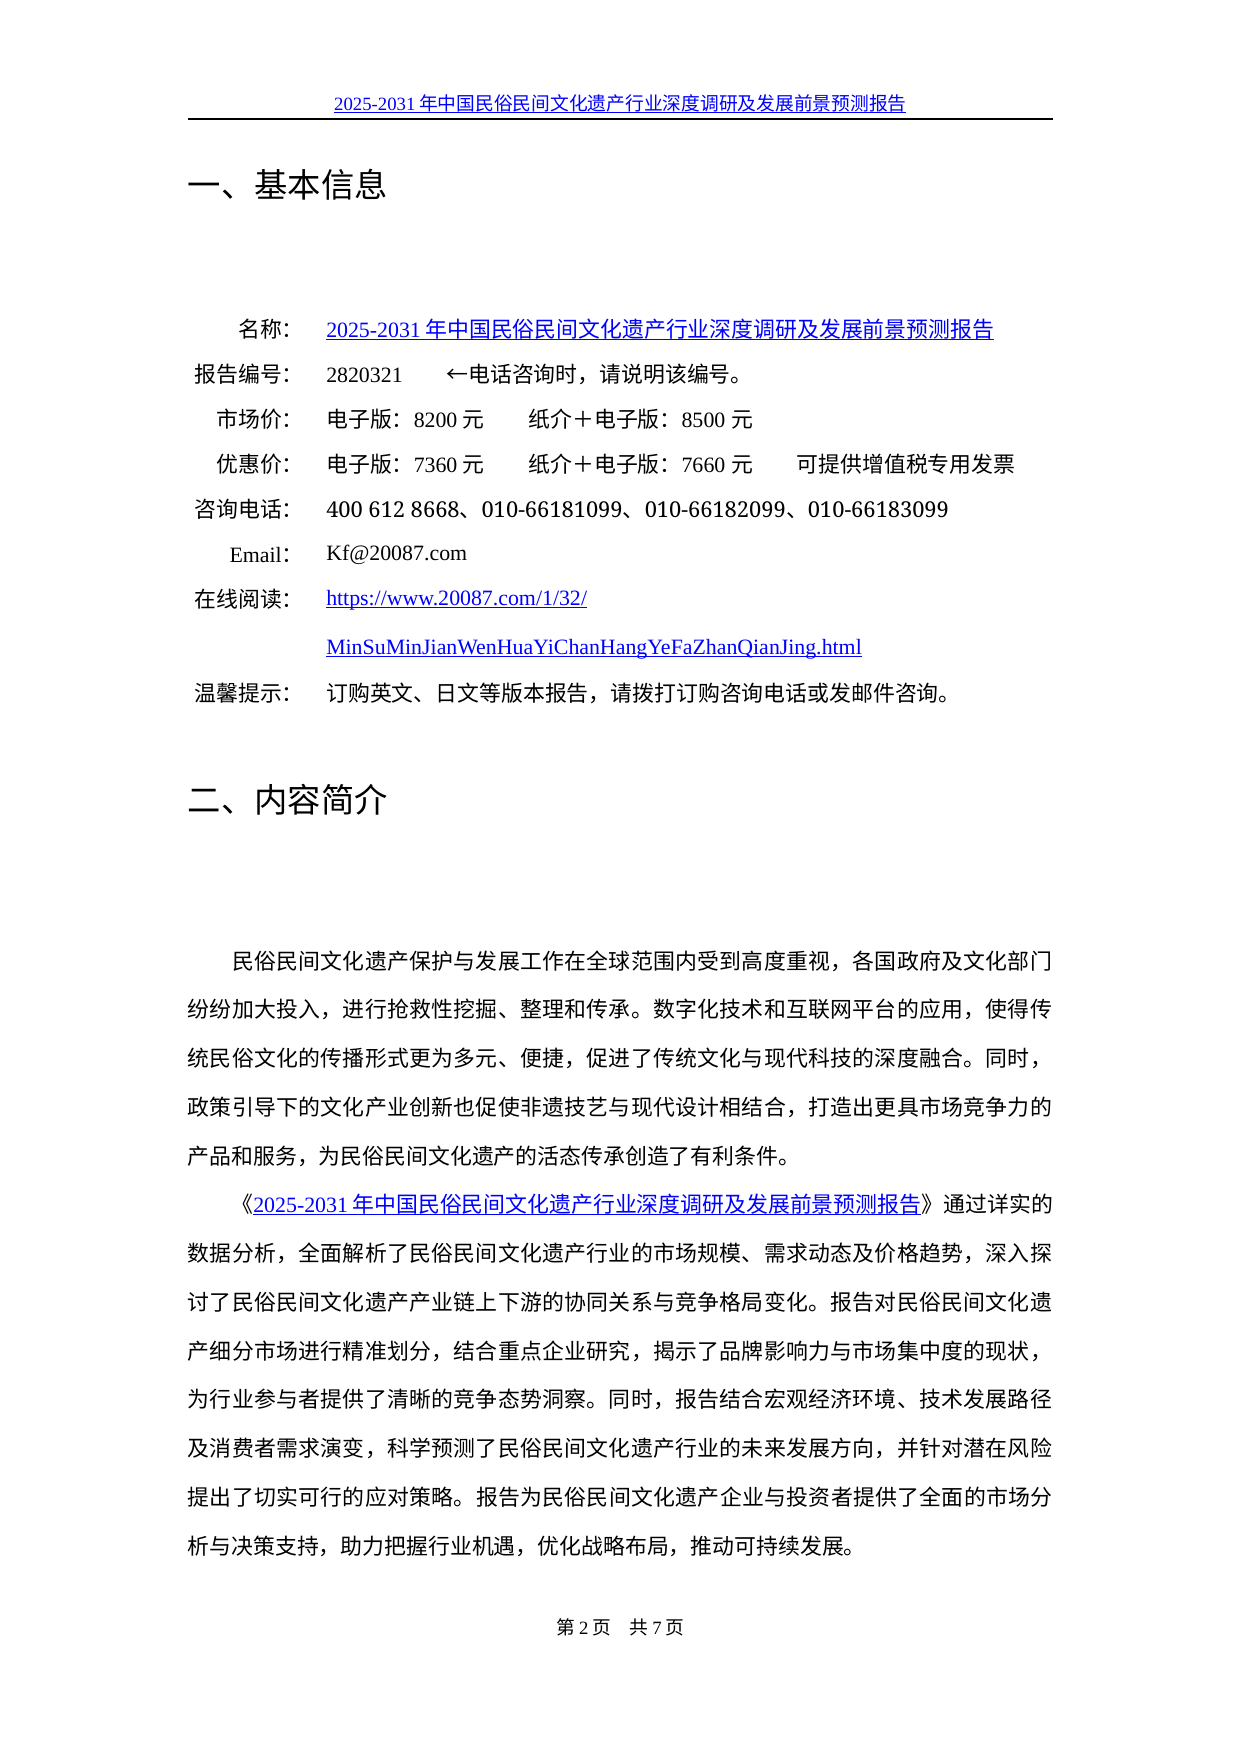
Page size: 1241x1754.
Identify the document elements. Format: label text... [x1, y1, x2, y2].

table_cell Kf@20087.com [315, 537, 1073, 582]
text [187, 943, 1053, 1561]
table_cell 在线阅读： [167, 582, 315, 675]
table_cell 报告编号： [167, 357, 315, 402]
table_cell 电子版：8200 元 纸介＋电子版：8500 元 [315, 402, 1073, 447]
title 二、内容简介 [187, 766, 1053, 831]
table_cell [315, 582, 1073, 675]
title 一、基本信息 [187, 150, 1053, 215]
table_cell 优惠价： [167, 447, 315, 492]
table_cell 温馨提示： [167, 675, 315, 720]
table_cell Email： [167, 537, 315, 582]
table_header 名称： [167, 312, 315, 357]
table_cell 电子版：7360 元 纸介＋电子版：7660 元 可提供增值税专用发票 [315, 447, 1073, 492]
table_cell 咨询电话： [167, 492, 315, 537]
table_cell 订购英文、日文等版本报告，请拨打订购咨询电话或发邮件咨询。 [315, 675, 1073, 720]
table_header 2025-2031年中国民俗民间文化遗产行业深度调研及发展前景预测报告 [315, 312, 1073, 357]
table_cell 400 612 8668、010-66181099、010-66182099、010-66183099 [315, 492, 1073, 537]
table_cell 2820321 ←电话咨询时，请说明该编号。 [315, 357, 1073, 402]
table_cell 市场价： [167, 402, 315, 447]
